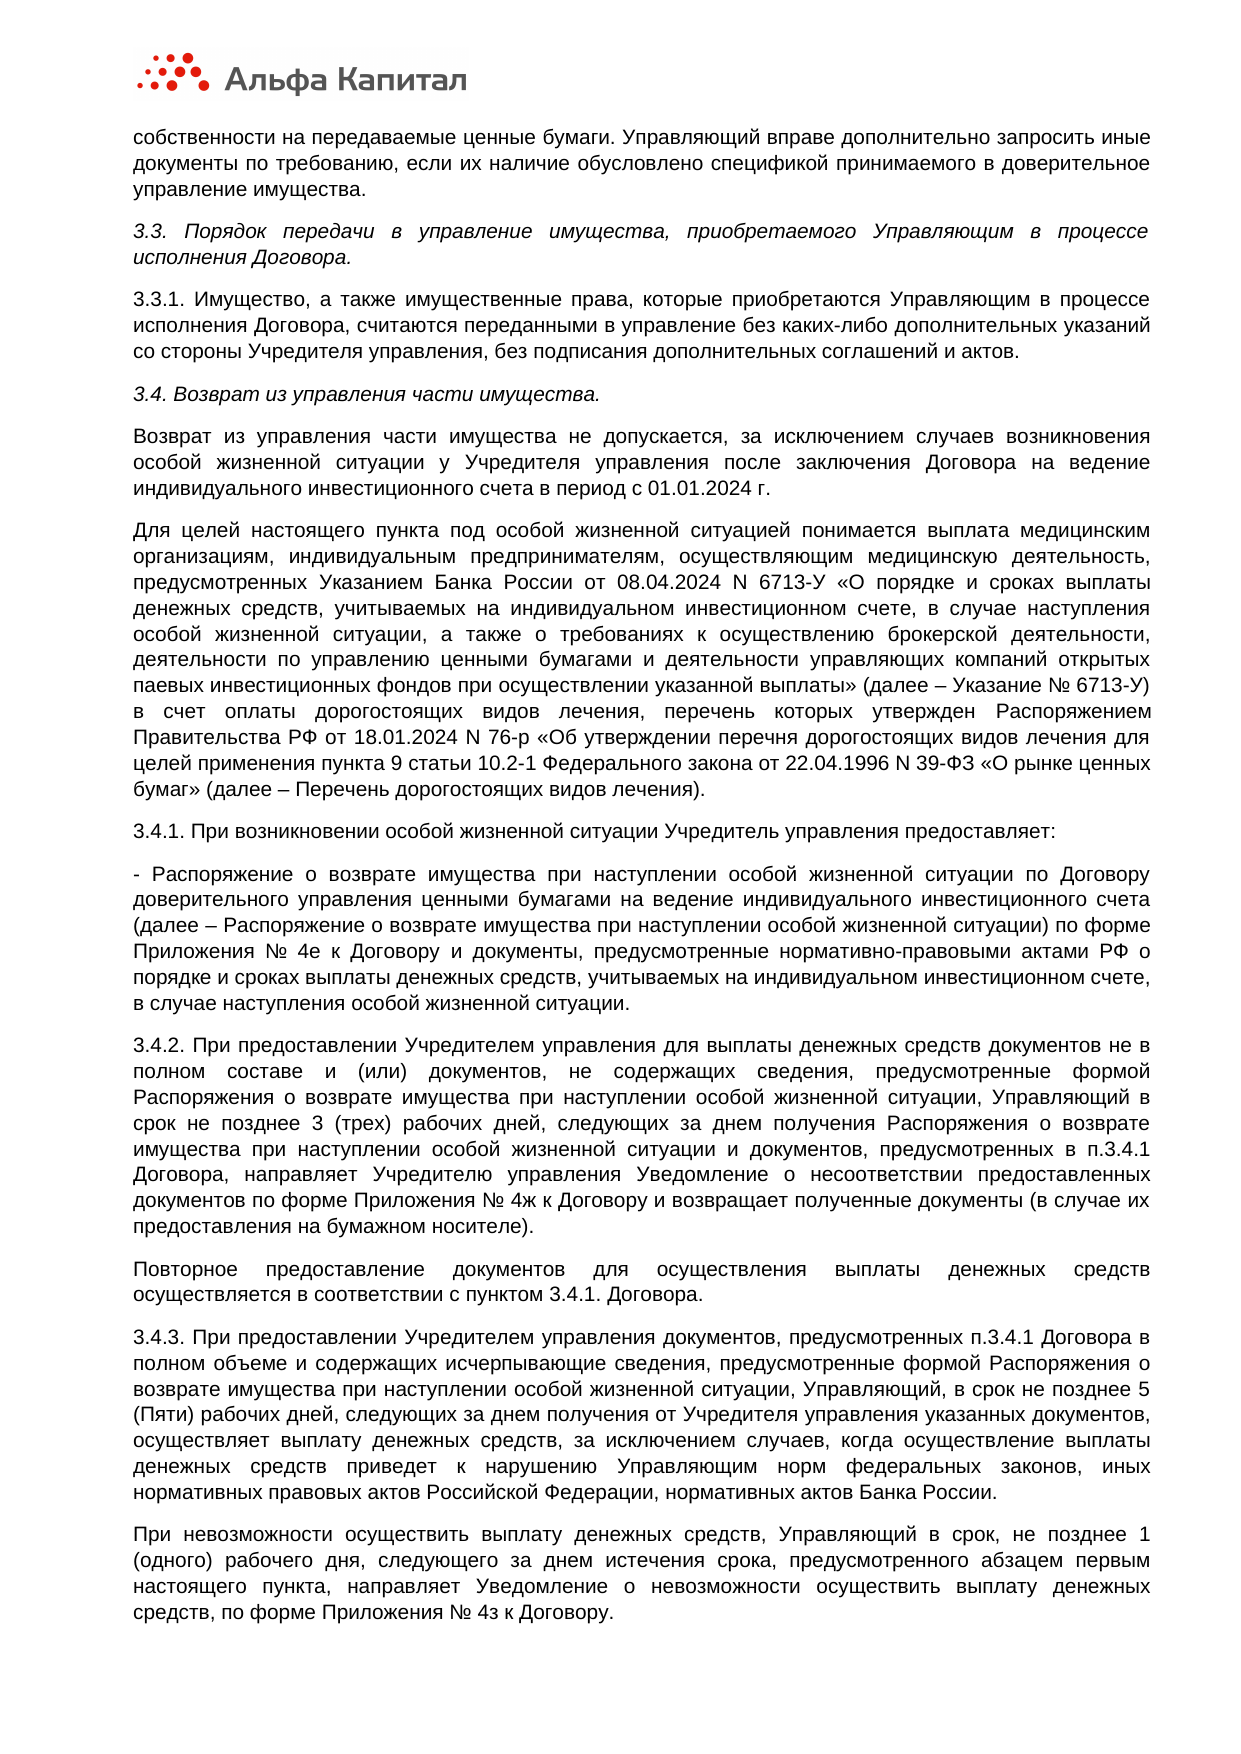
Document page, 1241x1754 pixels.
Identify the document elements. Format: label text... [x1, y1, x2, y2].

text 3.4.1. При возникновении особой жизненной ситуации Учредитель управления предоставляет: [133, 819, 1152, 843]
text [133, 125, 1152, 200]
text - Распоряжение о возврате имущества при наступлении особой жизненной ситуации по Договору доверительного управления ценными бумагами на ведение индивидуального инвестиционного счета (далее – Распоряжение о возврате имущества при наступлении особой жизненной ситуации) по форме Приложения № 4е к Договору и документы, предусмотренные нормативно-правовыми актами РФ о порядке и сроках выплаты денежных средств, учитываемых на индивидуальном инвестиционном счете, в случае наступления особой жизненной ситуации. [133, 861, 1152, 1014]
text 3.4. Возврат из управления части имущества. [133, 381, 1152, 405]
text 3.4.3. При предоставлении Учредителем управления документов, предусмотренных п.3.4.1 Договора в полном объеме и содержащих исчерпывающие сведения, предусмотренные формой Распоряжения о возврате имущества при наступлении особой жизненной ситуации, Управляющий, в срок не позднее 5 (Пяти) рабочих дней, следующих за днем получения от Учредителя управления указанных документов, осуществляет выплату денежных средств, за исключением случаев, когда осуществление выплаты денежных средств приведет к нарушению Управляющим норм федеральных законов, иных нормативных правовых актов Российской Федерации, нормативных актов Банка России. [133, 1325, 1152, 1504]
picture [132, 47, 470, 101]
text Для целей настоящего пункта под особой жизненной ситуацией понимается выплата медицинским организациям, индивидуальным предпринимателям, осуществляющим медицинскую деятельность, предусмотренных Указанием Банка России от 08.04.2024 N 6713-У «О порядке и сроках выплаты денежных средств, учитываемых на индивидуальном инвестиционном счете, в случае наступления особой жизненной ситуации, а также о требованиях к осуществлению брокерской деятельности, деятельности по управлению ценными бумагами и деятельности управляющих компаний открытых паевых инвестиционных фондов при осуществлении указанной выплаты» (далее – Указание № 6713-У) в счет оплаты дорогостоящих видов лечения, перечень которых утвержден Распоряжением Правительства РФ от 18.01.2024 N 76-р «Об утверждении перечня дорогостоящих видов лечения для целей применения пункта 9 статьи 10.2-1 Федерального закона от 22.04.1996 N 39-ФЗ «О рынке ценных бумаг» (далее – Перечень дорогостоящих видов лечения). [133, 518, 1152, 800]
text При невозможности осуществить выплату денежных средств, Управляющий в срок, не позднее 1 (одного) рабочего дня, следующего за днем истечения срока, предусмотренного абзацем первым настоящего пункта, направляет Уведомление о невозможности осуществить выплату денежных средств, по форме Приложения № 4з к Договору. [133, 1522, 1152, 1624]
text 3.4.2. При предоставлении Учредителем управления для выплаты денежных средств документов не в полном составе и (или) документов, не содержащих сведения, предусмотренные формой Распоряжения о возврате имущества при наступлении особой жизненной ситуации, Управляющий в срок не позднее 3 (трех) рабочих дней, следующих за днем получения Распоряжения о возврате имущества при наступлении особой жизненной ситуации и документов, предусмотренных в п.3.4.1 Договора, направляет Учредителю управления Уведомление о несоответствии предоставленных документов по форме Приложения № 4ж к Договору и возвращает полученные документы (в случае их предоставления на бумажном носителе). [133, 1033, 1152, 1238]
text Повторное предоставление документов для осуществления выплаты денежных средств осуществляется в соответствии с пунктом 3.4.1. Договора. [133, 1256, 1152, 1306]
text 3.3. Порядок передачи в управление имущества, приобретаемого Управляющим в процессе исполнения Договора. [133, 219, 1152, 269]
text 3.3.1. Имущество, а также имущественные права, которые приобретаются Управляющим в процессе исполнения Договора, считаются переданными в управление без каких-либо дополнительных указаний со стороны Учредителя управления, без подписания дополнительных соглашений и актов. [133, 287, 1152, 363]
text Возврат из управления части имущества не допускается, за исключением случаев возникновения особой жизненной ситуации у Учредителя управления после заключения Договора на ведение индивидуального инвестиционного счета в период с 01.01.2024 г. [133, 424, 1152, 499]
